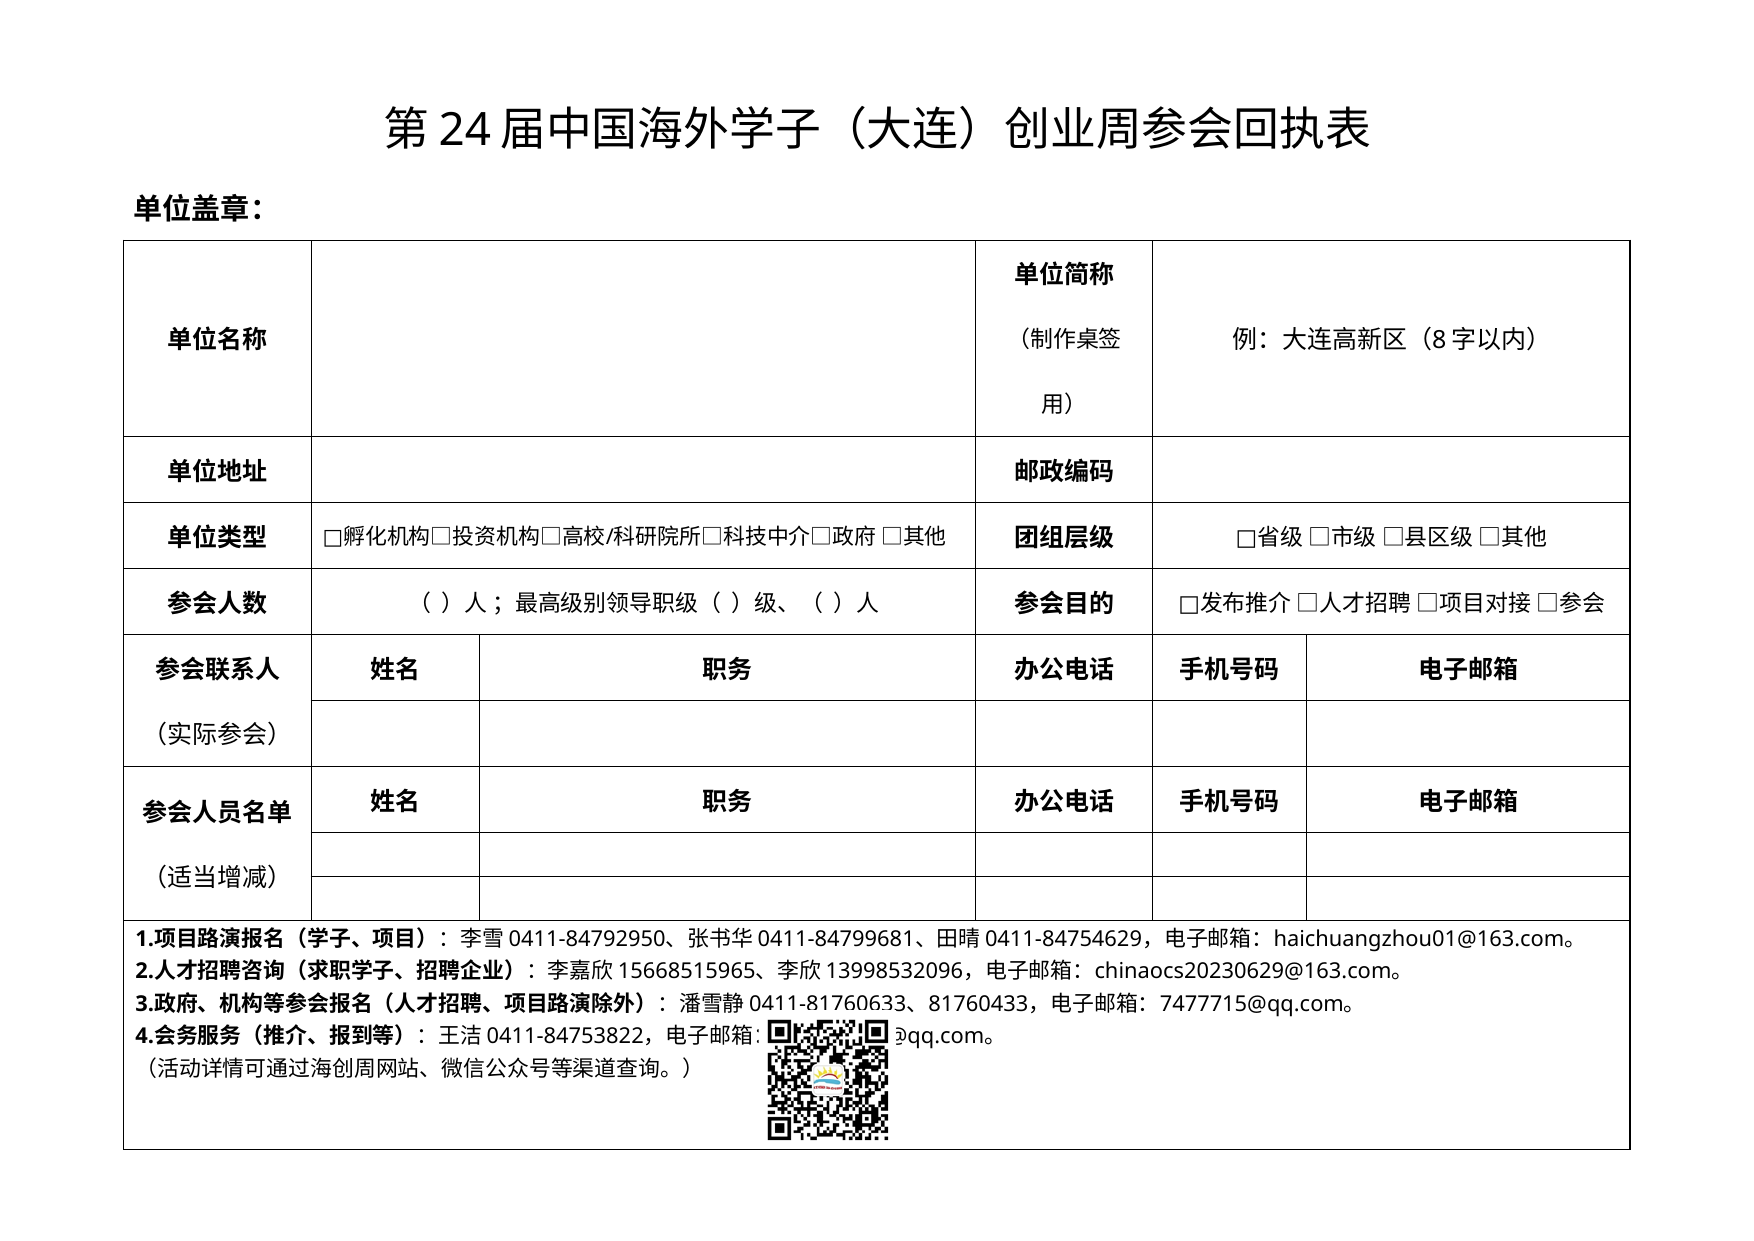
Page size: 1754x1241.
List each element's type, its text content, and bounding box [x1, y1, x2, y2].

table_cell 团组层级 [976, 503, 1152, 568]
table_cell 电子邮箱 [1307, 635, 1629, 700]
table_cell 手机号码 [1153, 635, 1306, 700]
table_cell 邮政编码 [976, 437, 1152, 502]
table_cell □孵化机构□投资机构□高校/科研院所□科技中介□政府 □其他 [312, 503, 975, 568]
table_cell [312, 437, 975, 502]
table_cell 办公电话 [976, 767, 1152, 832]
table_cell [480, 701, 975, 766]
table_cell 手机号码 [1153, 767, 1306, 832]
text 第24届中国海外学子（大连）创业周参会回执表 [75, 77, 1679, 174]
table_cell 办公电话 [976, 635, 1152, 700]
picture [758, 1010, 897, 1149]
table_cell 姓名 [312, 635, 479, 700]
table_cell 职务 [480, 767, 975, 832]
table_cell □省级 □市级 □县区级 □其他 [1153, 503, 1629, 568]
table_cell [1307, 701, 1629, 766]
table_cell [480, 877, 975, 919]
text 单位盖章： [75, 174, 1679, 239]
table_cell 参会人数 [124, 569, 311, 634]
table_header 单位名称 [124, 241, 311, 436]
table_header 单位简称 （制作桌签用） [976, 241, 1152, 436]
table_cell [480, 833, 975, 876]
table_header [312, 241, 975, 436]
table_cell [1307, 877, 1629, 919]
table_cell [1153, 877, 1306, 919]
table_cell [976, 701, 1152, 766]
table_cell 参会联系人 （实际参会） [124, 635, 311, 766]
table_cell 单位地址 [124, 437, 311, 502]
table_header 例：大连高新区（8字以内） [1153, 241, 1629, 436]
table_cell 姓名 [312, 767, 479, 832]
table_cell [124, 921, 1629, 1148]
table_cell [1307, 833, 1629, 876]
table_cell [312, 833, 479, 876]
table_cell [976, 877, 1152, 919]
table_cell [312, 877, 479, 919]
table_cell 参会人员名单 （适当增减） [124, 767, 311, 919]
table_cell [312, 701, 479, 766]
table_cell [1153, 833, 1306, 876]
table_cell （ ）人 ；最高级别领导职级（ ）级、（ ）人 [312, 569, 975, 634]
table_cell 职务 [480, 635, 975, 700]
table_cell 参会目的 [976, 569, 1152, 634]
table_cell [1153, 701, 1306, 766]
table_cell 单位类型 [124, 503, 311, 568]
table_cell □发布推介 □人才招聘 □项目对接 □参会 [1153, 569, 1629, 634]
table_cell 电子邮箱 [1307, 767, 1629, 832]
table_cell [976, 833, 1152, 876]
table_cell [1153, 437, 1629, 502]
